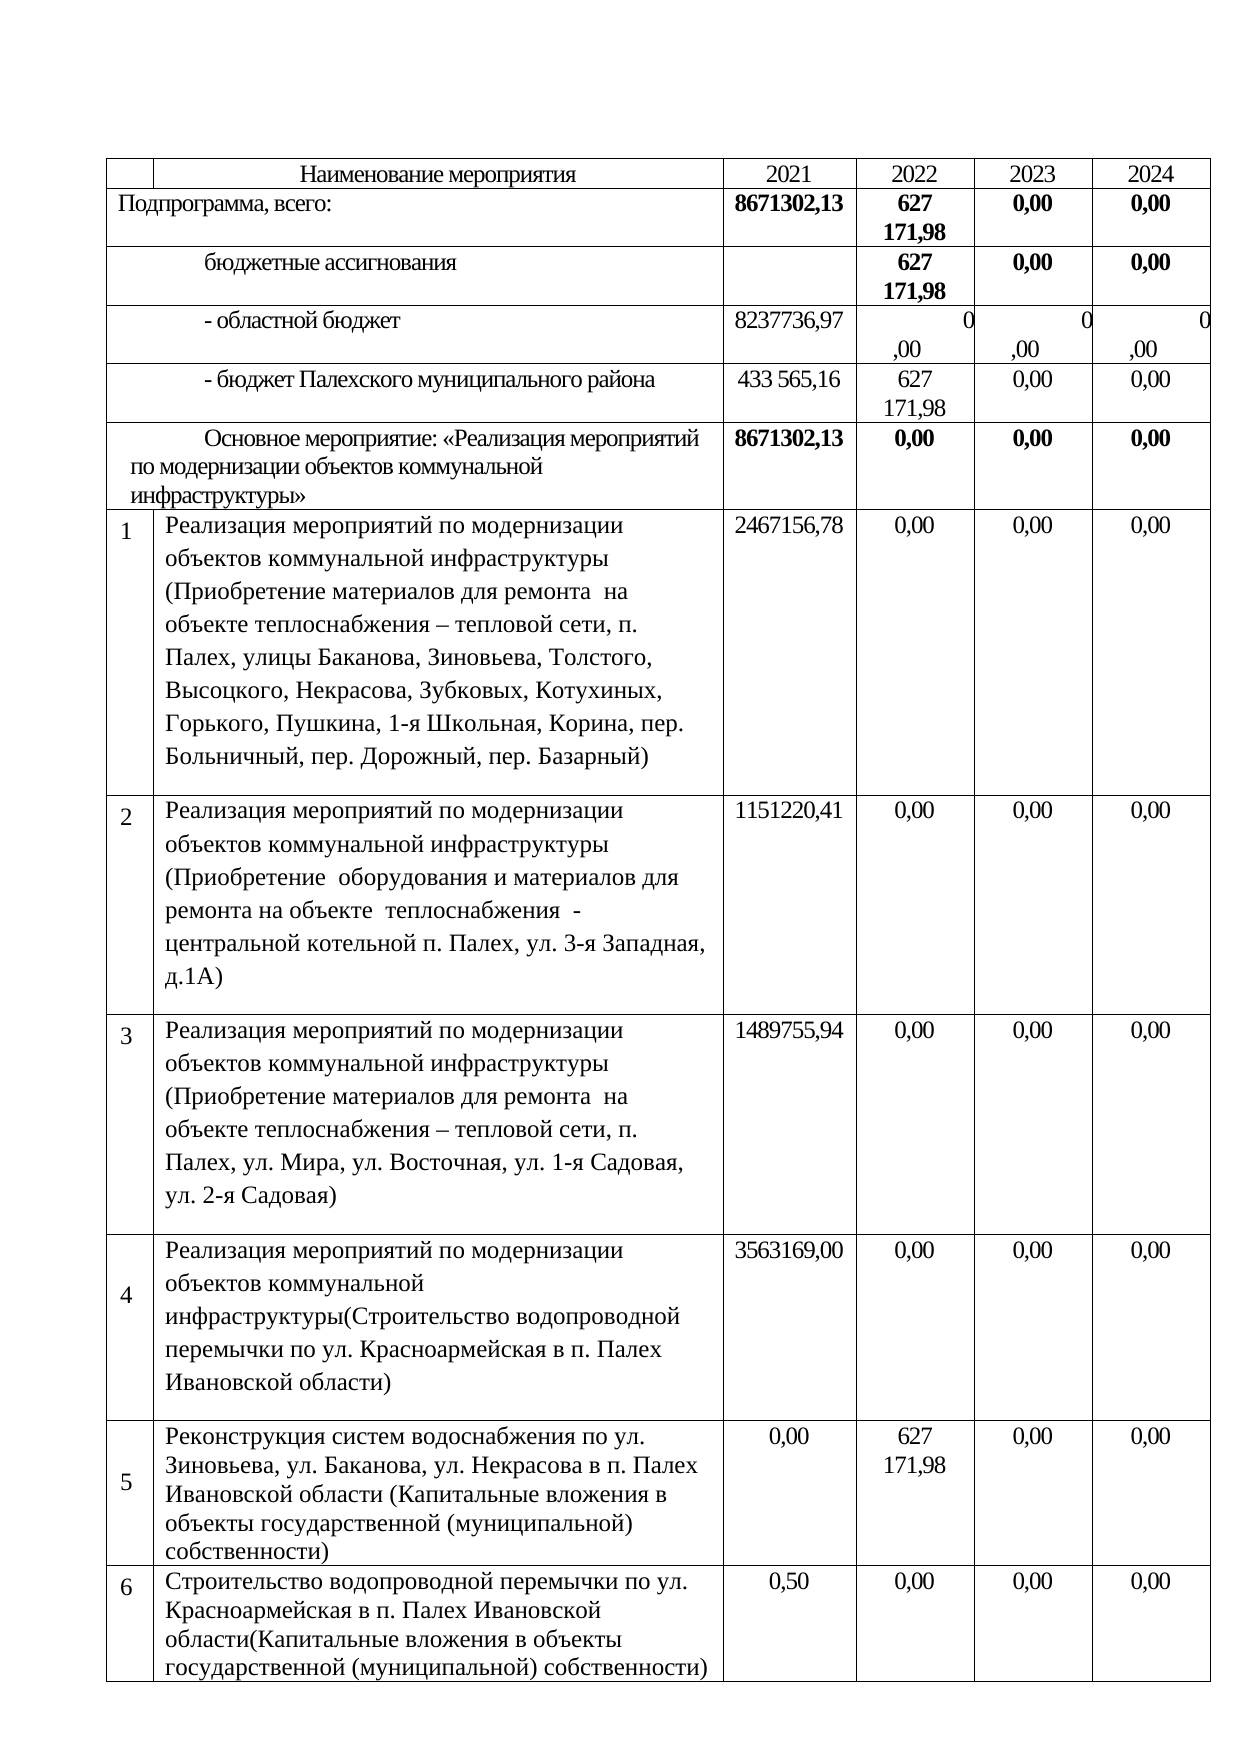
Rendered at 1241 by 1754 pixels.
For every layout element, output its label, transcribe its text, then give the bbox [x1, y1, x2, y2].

table_cell 0,00 [1093, 1421, 1210, 1565]
table_cell 0,00 [975, 510, 1092, 794]
table_cell 0,00 [1093, 1566, 1210, 1681]
table_cell 0,00 [1093, 364, 1210, 422]
table_cell Реализация мероприятий по модернизации объектов коммунальной инфраструктуры (Приобретение оборудования и материалов для ремонта на объекте теплоснабжения - центральной котельной п. Палех, ул. 3-я Западная, д.1А) [154, 796, 723, 1014]
table_cell 0,00 [857, 1015, 974, 1234]
table_cell - областной бюджет [107, 306, 723, 363]
table_cell 1151220,41 [724, 796, 856, 1014]
table_cell 627 171,98 [857, 247, 974, 304]
table_cell 4 [107, 1235, 153, 1420]
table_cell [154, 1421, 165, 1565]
table_header 2021 [724, 159, 856, 187]
table_cell 8671302,13 [724, 423, 856, 509]
table_cell 8671302,13 [724, 189, 856, 246]
table_header 2024 [1093, 159, 1210, 187]
table_cell 0,00 [1093, 189, 1210, 246]
table_cell 0,00 [1093, 1235, 1210, 1420]
table_cell 0,00 [1093, 796, 1210, 1014]
table_header 2023 [975, 159, 1092, 187]
table_cell 627 171,98 [857, 364, 974, 422]
table_cell 433 565,16 [724, 364, 856, 422]
table_cell Основное мероприятие: «Реализация мероприятий по модернизации объектов коммунальной инфраструктуры» [107, 423, 723, 509]
table_cell 0,00 [975, 189, 1092, 246]
table_cell бюджетные ассигнования [107, 247, 723, 304]
table_cell 0,00 [975, 1015, 1092, 1234]
table_cell 0,00 [975, 306, 1092, 363]
table_cell 0,00 [1093, 306, 1210, 363]
table_cell 0,00 [857, 510, 974, 794]
table_cell Подпрограмма, всего: [107, 189, 723, 246]
table_cell 0,00 [975, 1566, 1092, 1681]
table_cell 0,00 [857, 306, 974, 363]
table_cell Реализация мероприятий по модернизации объектов коммунальной инфраструктуры (Приобретение материалов для ремонта на объекте теплоснабжения – тепловой сети, п. Палех, ул. Мира, ул. Восточная, ул. 1-я Садовая, ул. 2-я Садовая) [154, 1015, 723, 1234]
table_cell 0,00 [975, 1235, 1092, 1420]
table_cell Реализация мероприятий по модернизации объектов коммунальной инфраструктуры (Приобретение материалов для ремонта на объекте теплоснабжения – тепловой сети, п. Палех, улицы Баканова, Зиновьева, Толстого, Высоцкого, Некрасова, Зубковых, Котухиных, Горького, Пушкина, 1-я Школьная, Корина, пер. Больничный, пер. Дорожный, пер. Базарный) [154, 510, 723, 794]
table_cell 6 [107, 1566, 153, 1681]
table_cell Реализация мероприятий по модернизации объектов коммунальной инфраструктуры(Строительство водопроводной перемычки по ул. Красноармейская в п. Палех Ивановской области) [154, 1235, 723, 1420]
table_cell 0,00 [857, 423, 974, 509]
table_cell 627 171,98 [857, 1421, 974, 1565]
table_cell 3 [107, 1015, 153, 1234]
table_cell 3563169,00 [724, 1235, 856, 1420]
table_cell 0,00 [975, 247, 1092, 304]
table_cell 1489755,94 [724, 1015, 856, 1234]
table_cell 1 [107, 510, 153, 794]
table_cell 0,00 [857, 796, 974, 1014]
table_cell 0,00 [1093, 1015, 1210, 1234]
table_cell 5 [107, 1421, 153, 1565]
table_cell 0,00 [975, 364, 1092, 422]
table_header [107, 159, 153, 187]
table_cell - бюджет Палехского муниципального района [107, 364, 723, 422]
table_cell 0,00 [975, 423, 1092, 509]
table_cell 0,00 [1093, 423, 1210, 509]
table_cell 627 171,98 [857, 189, 974, 246]
table_header 2022 [857, 159, 974, 187]
table_cell 0,00 [857, 1566, 974, 1681]
table_cell 0,00 [1093, 510, 1210, 794]
table_cell Строительство водопроводной перемычки по ул. Красноармейская в п. Палех Ивановской области(Капитальные вложения в объекты государственной (муниципальной) собственности) [154, 1566, 723, 1681]
table_cell 0,00 [975, 796, 1092, 1014]
table_cell 0,50 [724, 1566, 856, 1681]
table_cell 0,00 [857, 1235, 974, 1420]
table_cell [724, 247, 856, 304]
table_cell 0,00 [724, 1421, 856, 1565]
table_header Наименование мероприятия [154, 159, 723, 187]
table_cell 2 [107, 796, 153, 1014]
table_cell 8237736,97 [724, 306, 856, 363]
table_cell Реконструкция систем водоснабжения по ул. Зиновьева, ул. Баканова, ул. Некрасова в п. Палех Ивановской области (Капитальные вложения в объекты государственной (муниципальной) собственности) [329, 1421, 723, 1565]
table_cell 0,00 [975, 1421, 1092, 1565]
table_cell 0,00 [1093, 247, 1210, 304]
table_cell 2467156,78 [724, 510, 856, 794]
